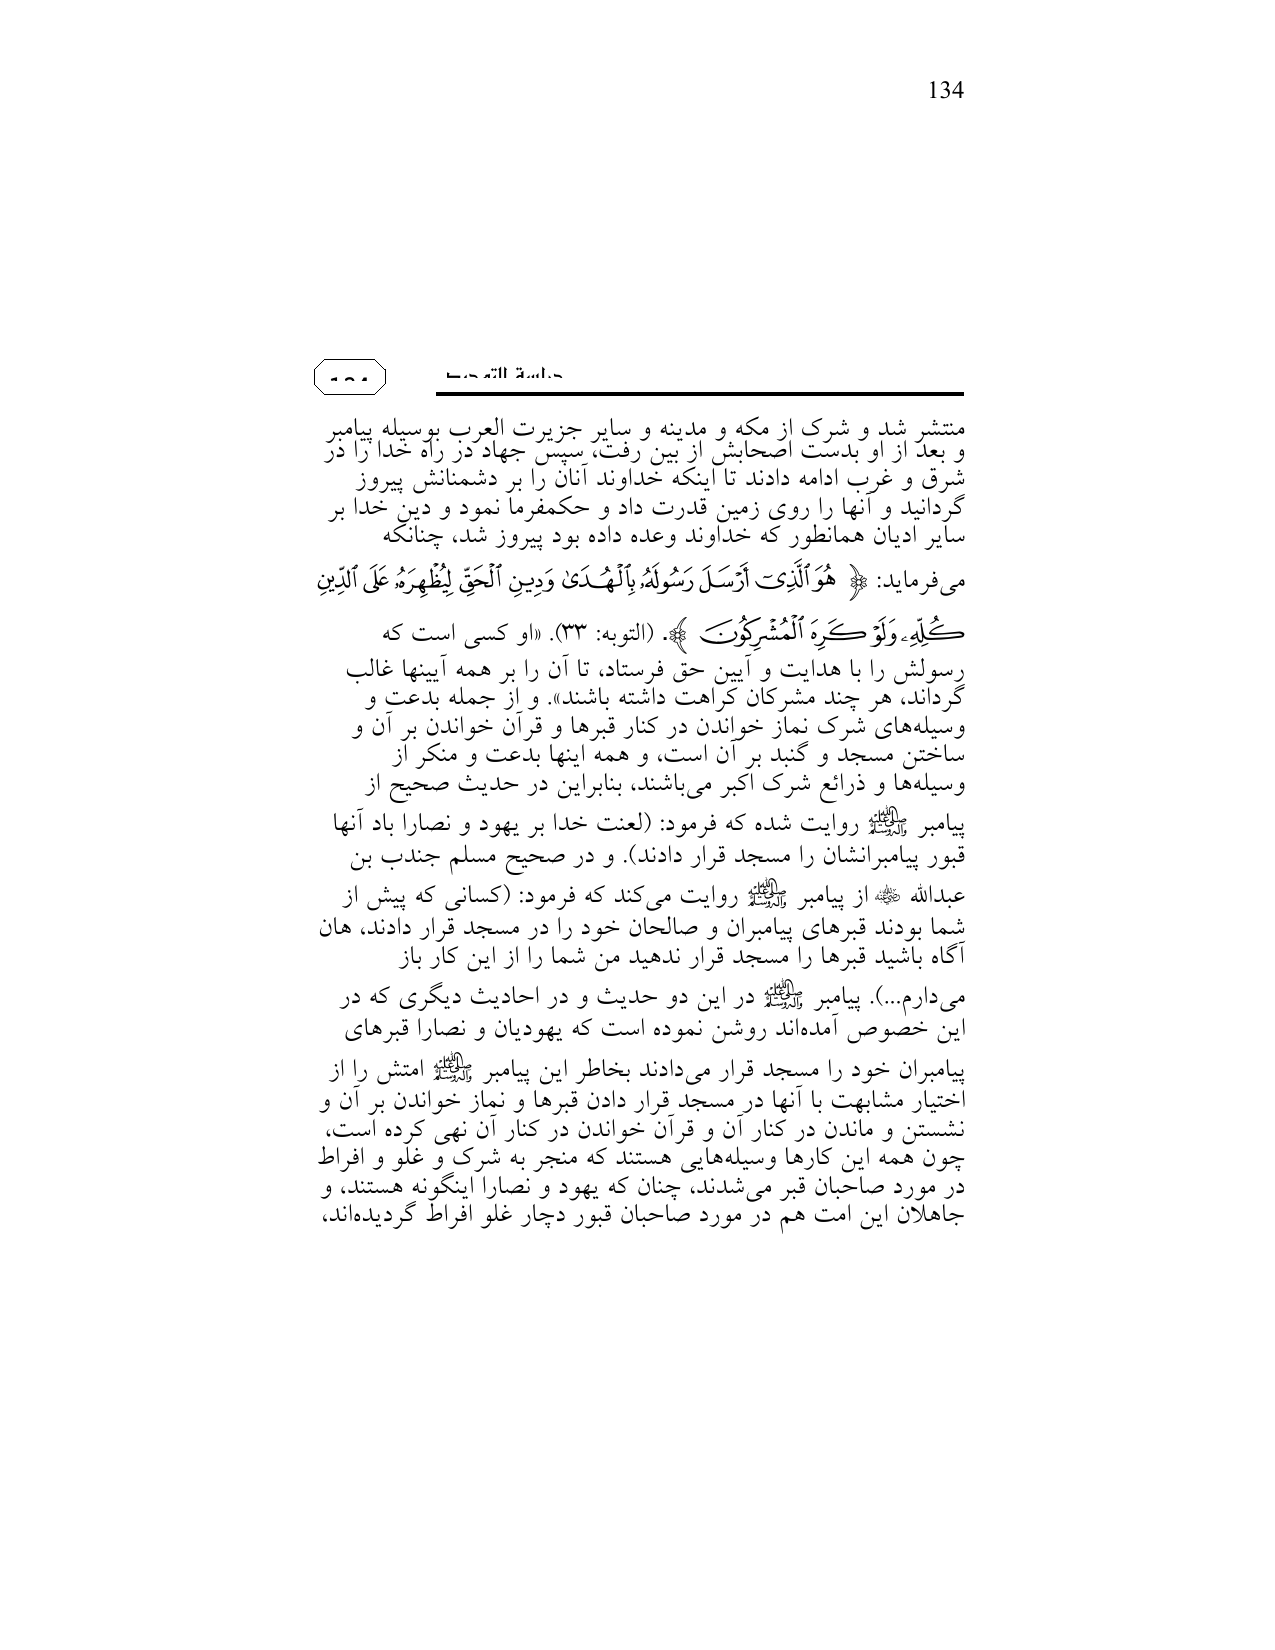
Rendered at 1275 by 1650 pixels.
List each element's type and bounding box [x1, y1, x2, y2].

text [311, 413, 964, 1234]
